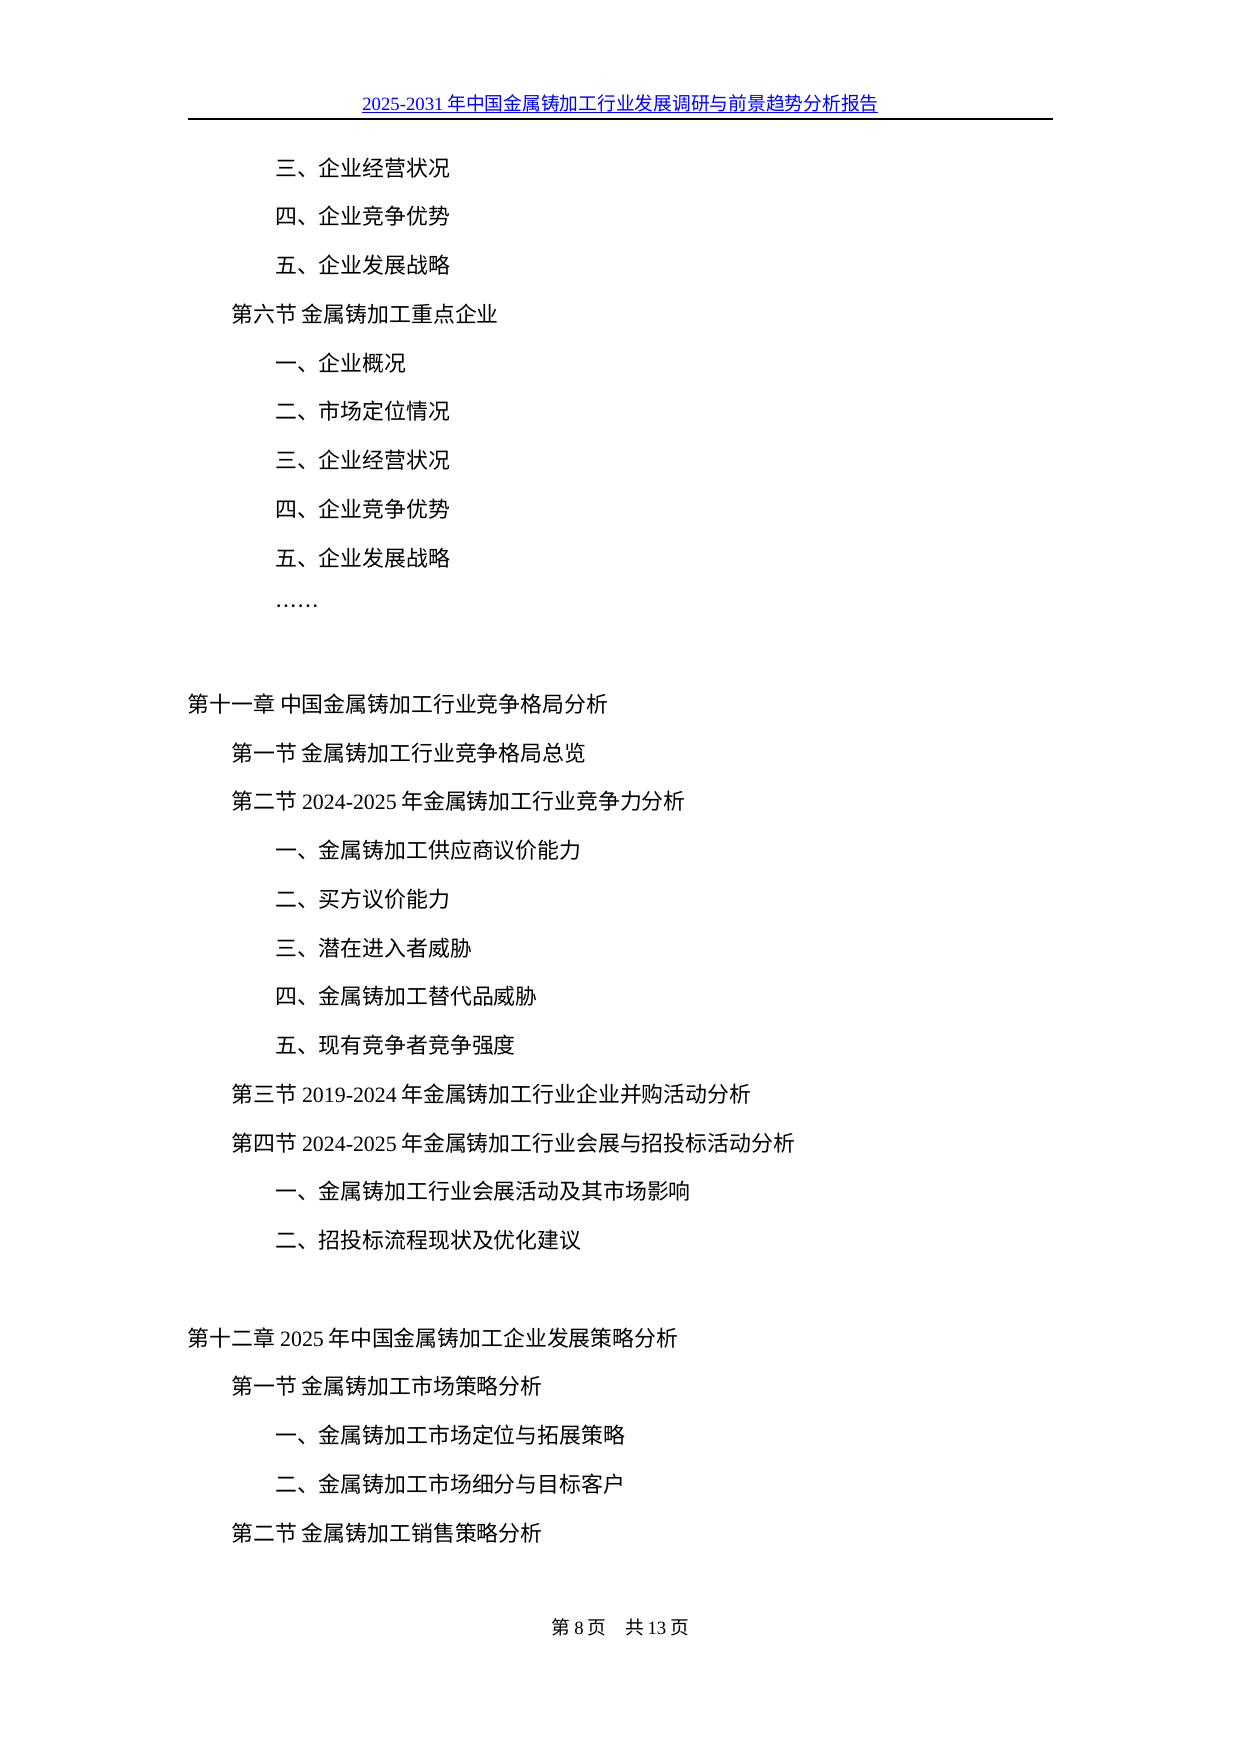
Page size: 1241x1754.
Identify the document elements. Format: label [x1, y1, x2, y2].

text [187, 150, 1053, 1548]
